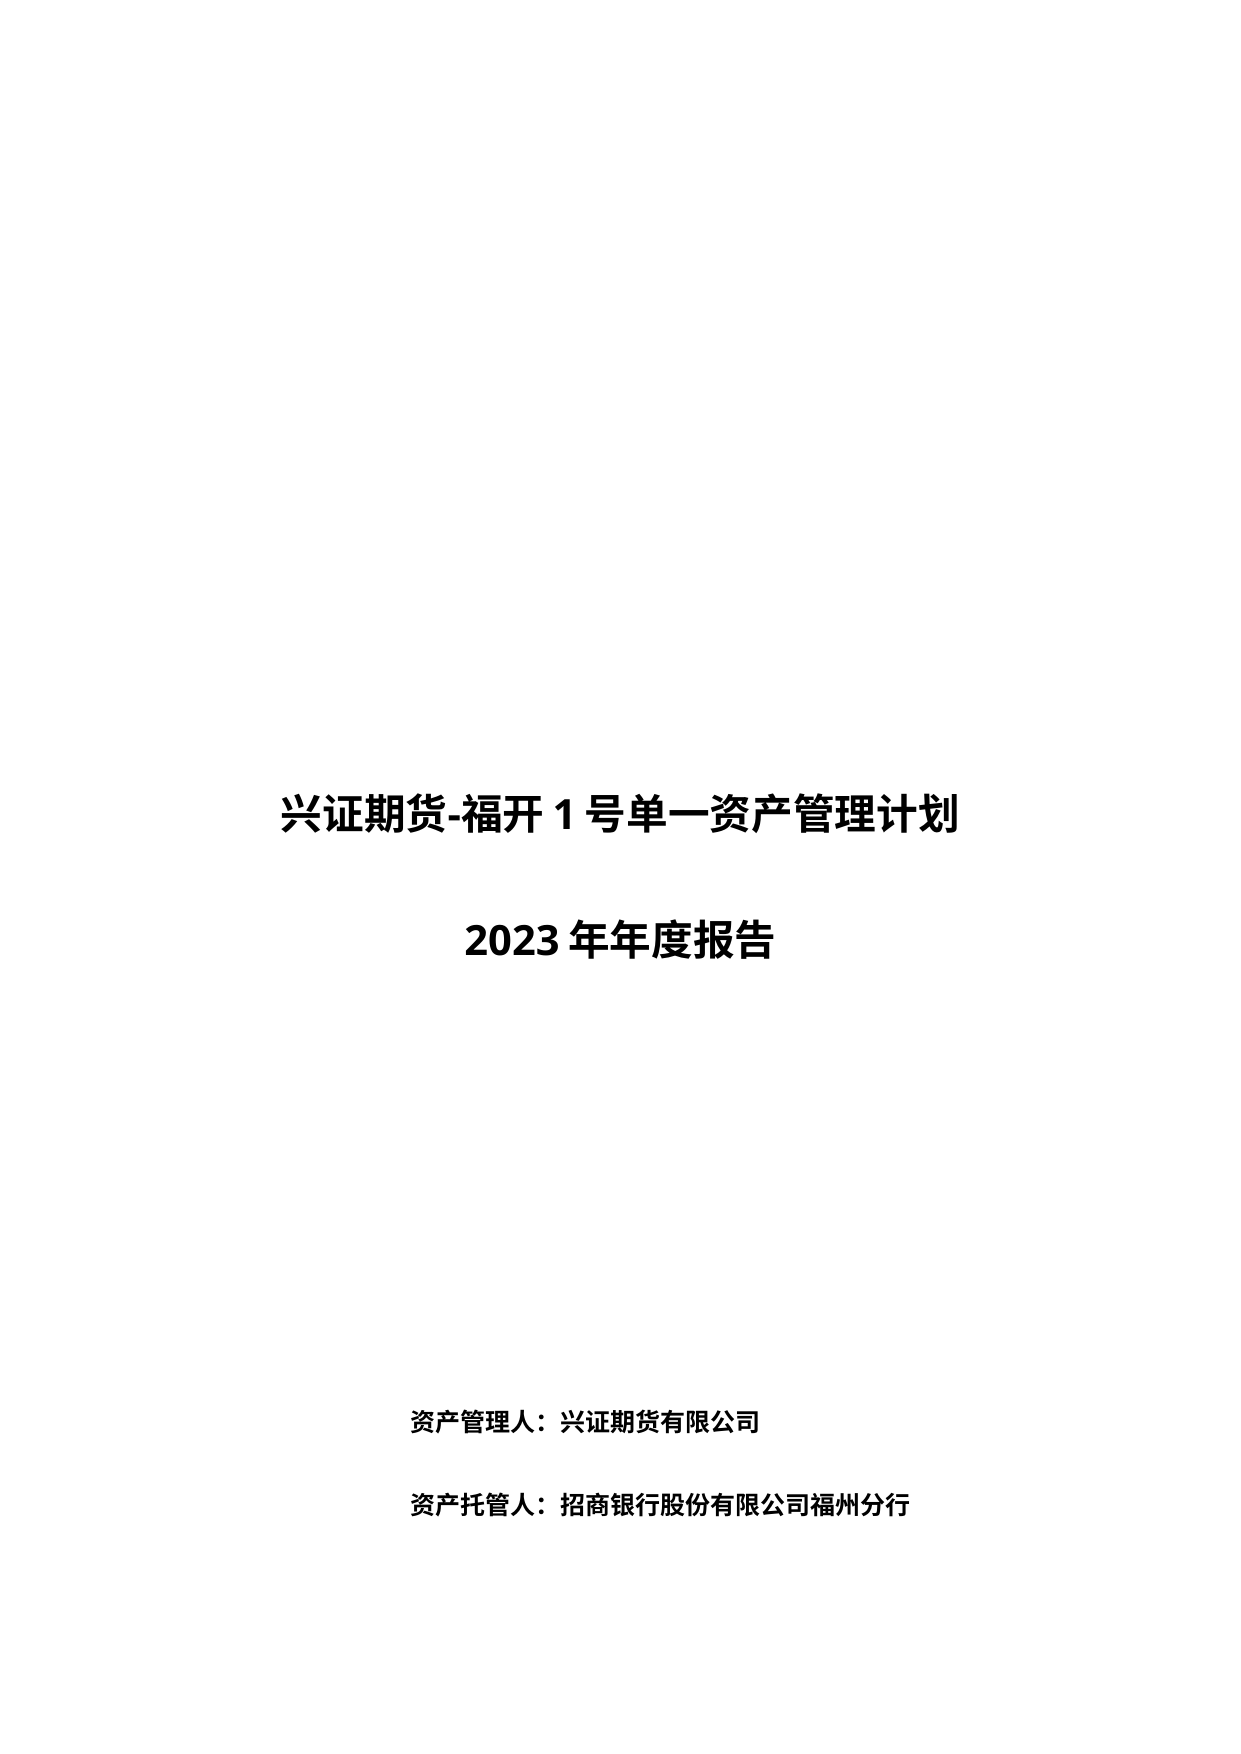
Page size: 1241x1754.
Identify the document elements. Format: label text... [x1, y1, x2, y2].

text 2023年年度报告 [159, 905, 1081, 970]
text 资产管理人：兴证期货有限公司 [159, 1388, 1081, 1453]
text 兴证期货-福开1号单一资产管理计划 [159, 779, 1081, 844]
text 资产托管人：招商银行股份有限公司福州分行 [159, 1471, 1081, 1536]
